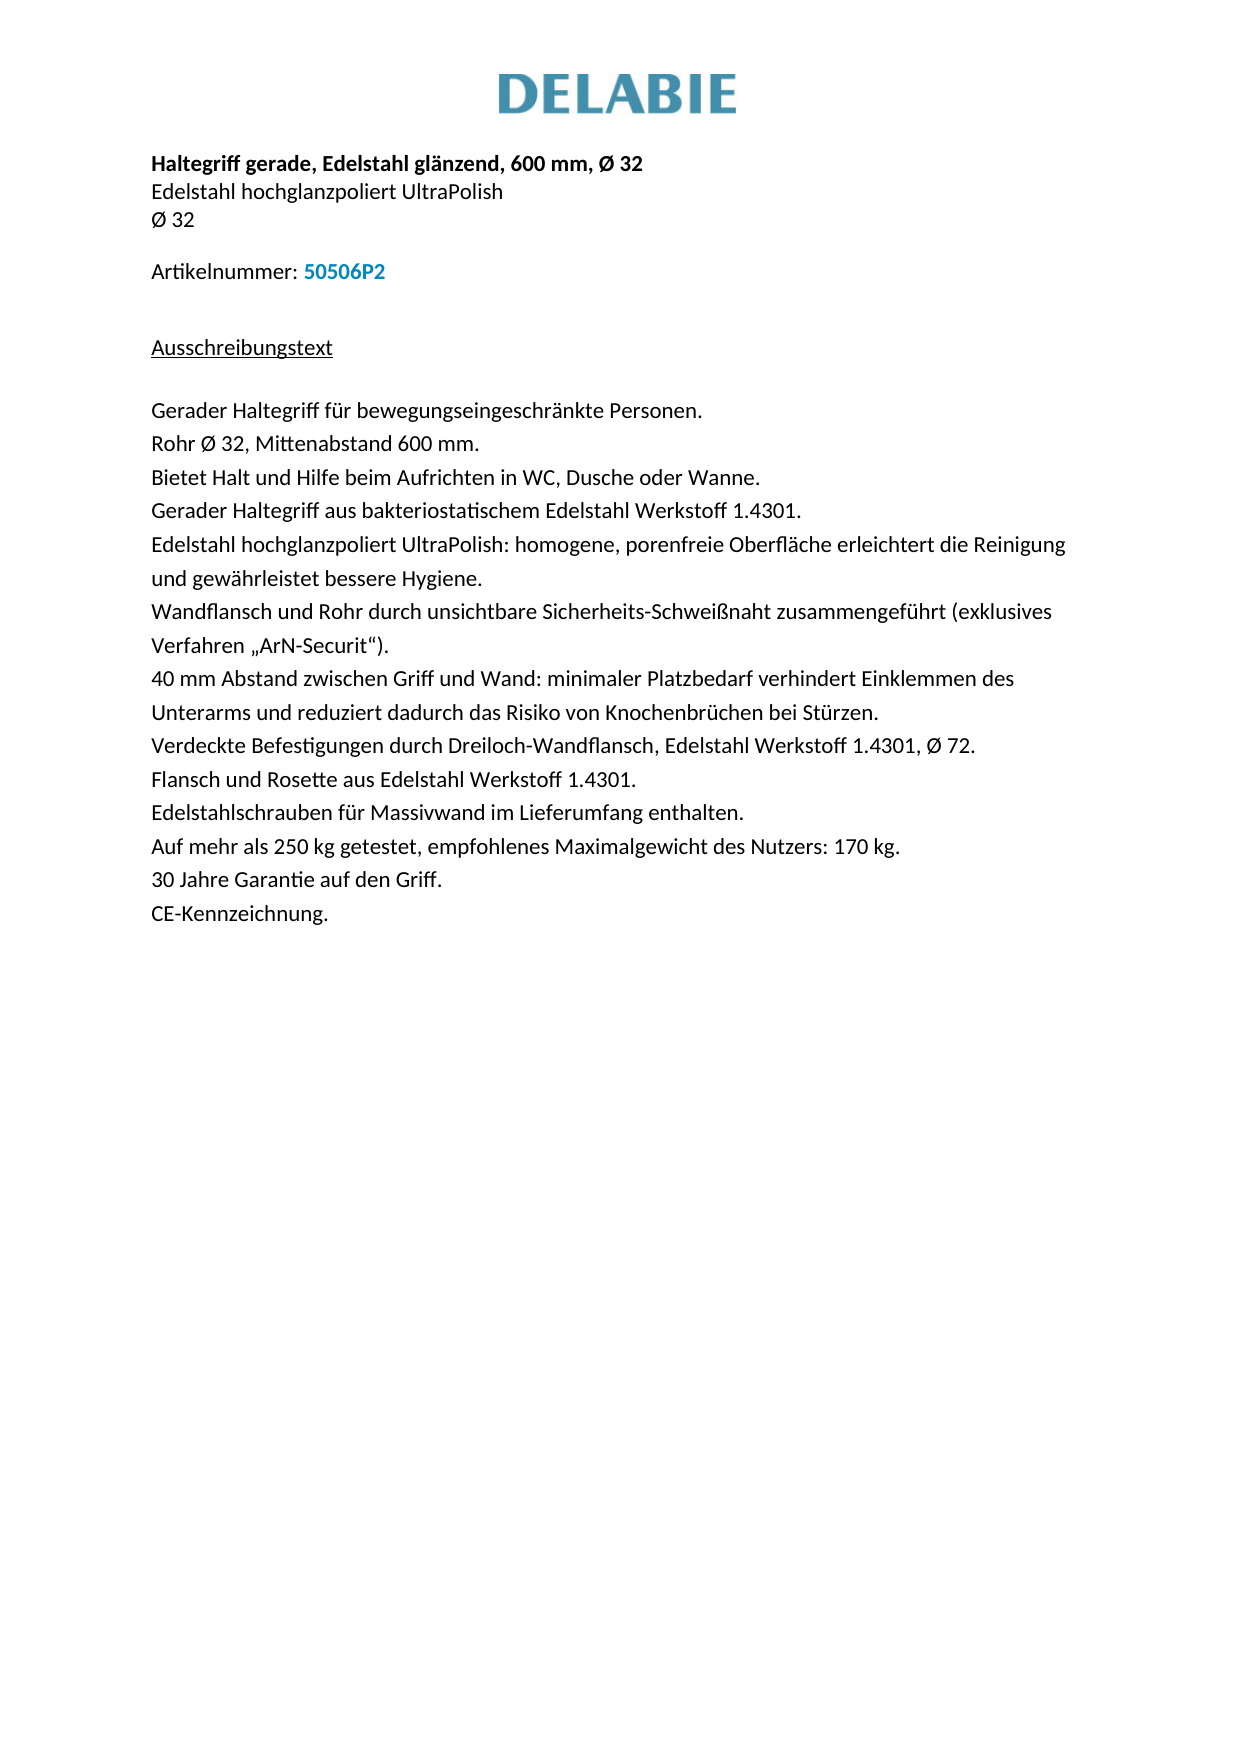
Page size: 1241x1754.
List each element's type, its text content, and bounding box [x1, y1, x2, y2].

text Gerader Haltegriff aus bakteriostatischem Edelstahl Werkstoff 1.4301. [151, 497, 1084, 525]
text 40 mm Abstand zwischen Griff und Wand: minimaler Platzbedarf verhindert Einklemmen des Unterarms und reduziert dadurch das Risiko von Knochenbrüchen bei Stürzen. [151, 664, 1084, 726]
text CE-Kennzeichnung. [151, 899, 1084, 927]
text Artikelnummer: 50506P2 [151, 257, 1084, 285]
text Verdeckte Befestigungen durch Dreiloch-Wandflansch, Edelstahl Werkstoff 1.4301, Ø 72. [151, 731, 1084, 759]
text 30 Jahre Garantie auf den Griff. [151, 866, 1084, 894]
text Gerader Haltegriff für bewegungseingeschränkte Personen. [151, 396, 1084, 424]
text Haltegriff gerade, Edelstahl glänzend, 600 mm, Ø 32 [151, 149, 1084, 177]
text Rohr Ø 32, Mittenabstand 600 mm. [151, 429, 1084, 458]
text Wandflansch und Rohr durch unsichtbare Sicherheits-Schweißnaht zusammengeführt (exklusives Verfahren „ArN-Securit“). [151, 597, 1084, 659]
text Edelstahl hochglanzpoliert UltraPolish [151, 177, 1084, 205]
text Flansch und Rosette aus Edelstahl Werkstoff 1.4301. [151, 765, 1084, 793]
text Auf mehr als 250 kg getestet, empfohlenes Maximalgewicht des Nutzers: 170 kg. [151, 832, 1084, 860]
text Ausschreibungstext [151, 333, 1084, 361]
text Ø 32 [151, 205, 1084, 233]
text Edelstahl hochglanzpoliert UltraPolish: homogene, porenfreie Oberfläche erleichtert die Reinigung und gewährleistet bessere Hygiene. [151, 530, 1084, 592]
picture [497, 74, 738, 114]
text Edelstahlschrauben für Massivwand im Lieferumfang enthalten. [151, 798, 1084, 827]
text Bietet Halt und Hilfe beim Aufrichten in WC, Dusche oder Wanne. [151, 463, 1084, 491]
